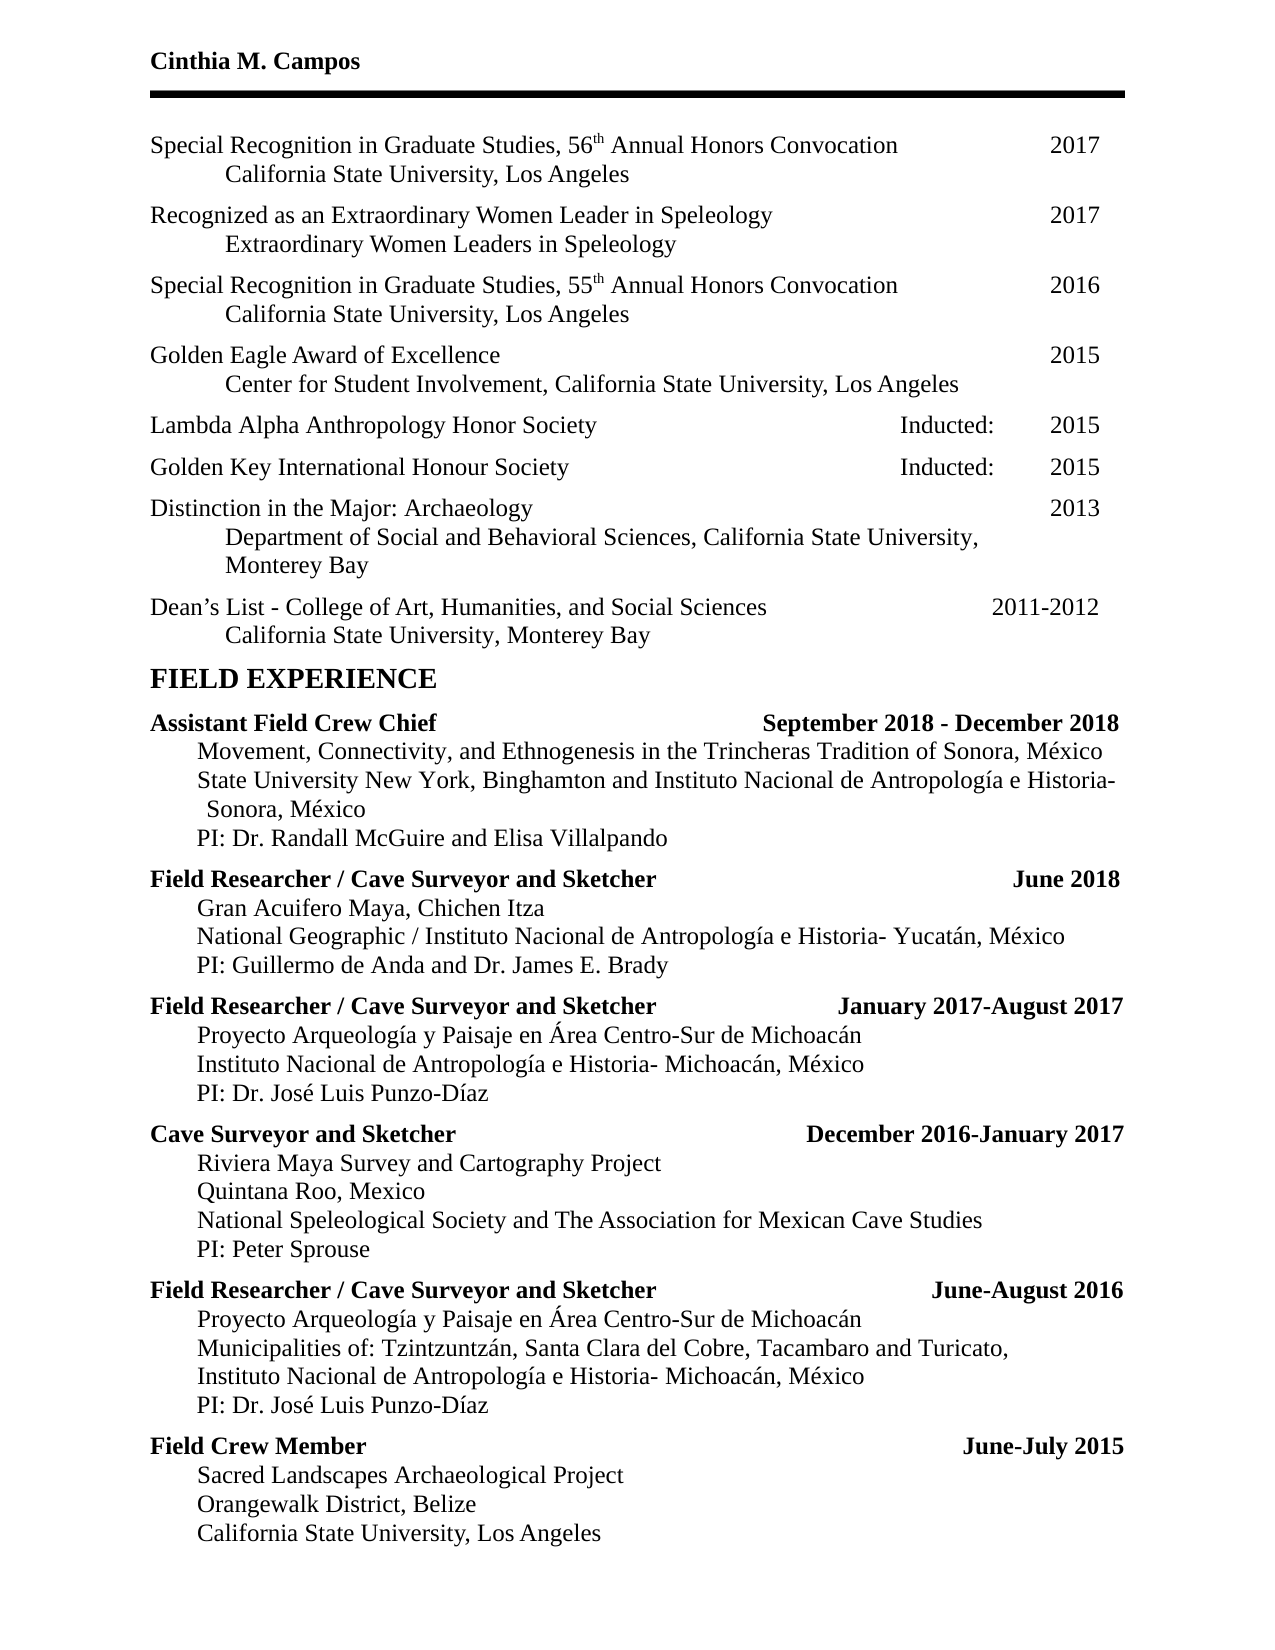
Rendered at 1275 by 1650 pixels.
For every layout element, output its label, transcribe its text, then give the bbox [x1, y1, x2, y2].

text Field Crew Member June-July 2015 [150, 1431, 1125, 1460]
text PI: Dr. José Luis Punzo-Díaz [150, 1078, 1125, 1106]
text California State University, Los Angeles [150, 299, 1125, 328]
text Recognized as an Extraordinary Women Leader in Speleology 2017 [150, 200, 1125, 229]
text California State University, Los Angeles [150, 1518, 1125, 1546]
text Field Researcher / Cave Surveyor and Sketcher June 2018 [150, 864, 1125, 893]
text Golden Key International Honour Society Inducted: 2015 [150, 452, 1125, 480]
text Special Recognition in Graduate Studies, 55th Annual Honors Convocation 2016 [150, 270, 1125, 299]
text Riviera Maya Survey and Cartography Project [150, 1148, 1125, 1176]
text Orangewalk District, Belize [150, 1489, 1125, 1518]
text PI: Peter Sprouse [150, 1234, 1125, 1263]
text Field Researcher / Cave Surveyor and Sketcher January 2017-August 2017 [150, 991, 1125, 1020]
text Proyecto Arqueología y Paisaje en Área Centro-Sur de Michoacán [150, 1304, 1125, 1333]
text National Geographic / Instituto Nacional de Antropología e Historia- Yucatán, México [150, 921, 1125, 950]
text PI: Dr. José Luis Punzo-Díaz [150, 1390, 1125, 1419]
text Special Recognition in Graduate Studies, 56th Annual Honors Convocation 2017 [150, 130, 1125, 159]
text Movement, Connectivity, and Ethnogenesis in the Trincheras Tradition of Sonora, México [150, 736, 1125, 765]
text PI: Dr. Randall McGuire and Elisa Villalpando [150, 823, 1125, 851]
text Instituto Nacional de Antropología e Historia- Michoacán, México [150, 1361, 1125, 1390]
text Distinction in the Major: Archaeology 2013 [150, 493, 1125, 522]
text Extraordinary Women Leaders in Speleology [150, 229, 1125, 258]
text Department of Social and Behavioral Sciences, California State University, [225, 522, 1125, 550]
text Cave Surveyor and Sketcher December 2016-January 2017 [150, 1119, 1125, 1148]
text PI: Guillermo de Anda and Dr. James E. Brady [150, 950, 1125, 979]
text Monterey Bay [225, 550, 1125, 579]
text National Speleological Society and The Association for Mexican Cave Studies [150, 1205, 1125, 1234]
text Dean’s List - College of Art, Humanities, and Social Sciences 2011-2012 [150, 592, 1106, 620]
text Gran Acuifero Maya, Chichen Itza [150, 893, 1125, 921]
text State University New York, Binghamton and Instituto Nacional de Antropología e Historia- Sonora, México [197, 765, 1125, 823]
text Center for Student Involvement, California State University, Los Angeles [150, 369, 1125, 398]
text California State University, Monterey Bay [225, 620, 1125, 649]
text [150, 159, 1125, 188]
text Assistant Field Crew Chief September 2018 - December 2018 [150, 708, 1125, 736]
text FIELD EXPERIENCE [150, 662, 1125, 695]
text Quintana Roo, Mexico [197, 1176, 1125, 1205]
text Golden Eagle Award of Excellence 2015 [150, 340, 1125, 369]
text Lambda Alpha Anthropology Honor Society Inducted: 2015 [150, 410, 1125, 439]
text Sacred Landscapes Archaeological Project [150, 1460, 1125, 1489]
text Instituto Nacional de Antropología e Historia- Michoacán, México [150, 1049, 1125, 1078]
text Proyecto Arqueología y Paisaje en Área Centro-Sur de Michoacán [150, 1020, 1125, 1049]
text Municipalities of: Tzintzuntzán, Santa Clara del Cobre, Tacambaro and Turicato, [197, 1333, 1125, 1361]
text Field Researcher / Cave Surveyor and Sketcher June-August 2016 [150, 1275, 1125, 1304]
